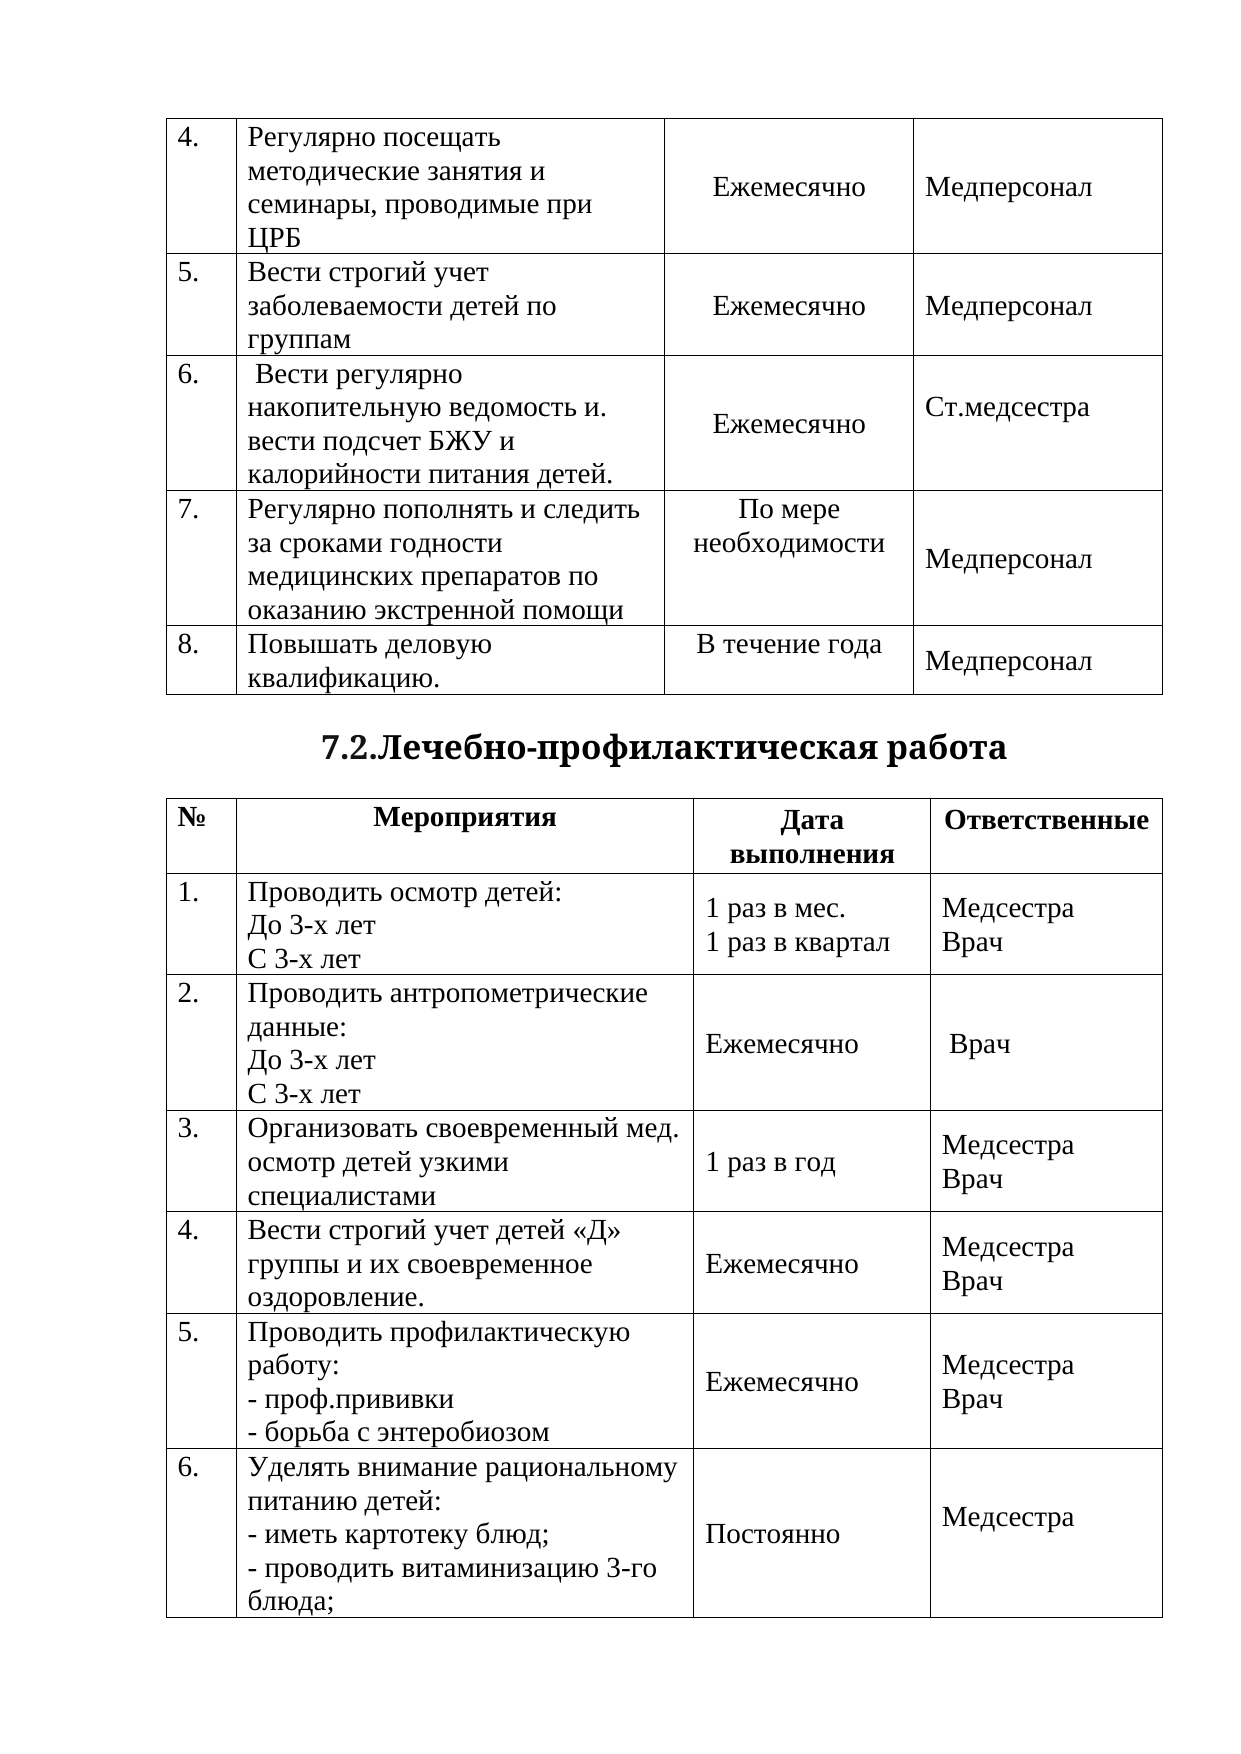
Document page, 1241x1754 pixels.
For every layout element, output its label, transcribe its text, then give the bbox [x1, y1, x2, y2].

table_header Дата выполнения [694, 799, 930, 873]
table_header Мероприятия [237, 799, 693, 873]
table_cell Регулярно посещать методические занятия и семинары, проводимые при ЦРБ [237, 119, 664, 253]
table_cell Ежемесячно [694, 975, 930, 1109]
table_cell Проводить осмотр детей: До 3-х лет С 3-х лет [237, 874, 693, 974]
table_cell 1 раз в год [694, 1111, 930, 1211]
table_cell 1 раз в мес. 1 раз в квартал [694, 874, 930, 974]
table_cell Медперсонал [914, 626, 1162, 693]
table_cell Медперсонал [914, 119, 1162, 253]
table_cell Медсестра [931, 1449, 1162, 1617]
text 7.2.Лечебно-профилактическая работа [177, 724, 1152, 769]
table_cell 6. [167, 1449, 236, 1617]
table_cell Ежемесячно [694, 1314, 930, 1448]
table_cell Организовать своевременный мед. осмотр детей узкими специалистами [237, 1111, 693, 1211]
table_cell Медсестра Врач [931, 874, 1162, 974]
table_cell Медперсонал [914, 491, 1162, 625]
table_cell Повышать деловую квалификацию. [237, 626, 664, 693]
table_cell Медсестра Врач [931, 1111, 1162, 1211]
table_cell Врач [931, 975, 1162, 1109]
table_cell По мере необходимости [665, 491, 913, 625]
table_cell Ежемесячно [694, 1212, 930, 1313]
table_cell Вести строгий учет детей «Д» группы и их своевременное оздоровление. [237, 1212, 693, 1313]
table_cell 4. [167, 1212, 236, 1313]
table_cell 3. [167, 1111, 236, 1211]
table_cell В течение года [665, 626, 913, 693]
table_cell 5. [167, 1314, 236, 1448]
table_cell Медперсонал [914, 254, 1162, 355]
table_cell Ст.медсестра [914, 356, 1162, 490]
table_cell 7. [167, 491, 236, 625]
table_cell Регулярно пополнять и следить за сроками годности медицинских препаратов по оказанию экстренной помощи [237, 491, 664, 625]
table_cell Проводить антропометрические данные: До 3-х лет С 3-х лет [237, 975, 693, 1109]
table_cell 5. [167, 254, 236, 355]
table_cell Медсестра Врач [931, 1314, 1162, 1448]
table_cell 2. [167, 975, 236, 1109]
table_cell 1. [167, 874, 236, 974]
table_cell Ежемесячно [665, 254, 913, 355]
table_cell Постоянно [694, 1449, 930, 1617]
table_cell Проводить профилактическую работу: - проф.прививки - борьба с энтеробиозом [237, 1314, 693, 1448]
table_header Ответственные [931, 799, 1162, 873]
table_cell Медсестра Врач [931, 1212, 1162, 1313]
table_cell Ежемесячно [665, 119, 913, 253]
table_cell 8. [167, 626, 236, 693]
table_header № [167, 799, 236, 873]
table_cell Уделять внимание рациональному питанию детей: - иметь картотеку блюд; - проводить витаминизацию 3-го блюда; [237, 1449, 693, 1617]
table_cell Ежемесячно [665, 356, 913, 490]
table_cell 6. [167, 356, 236, 490]
table_cell Вести регулярно накопительную ведомость и. вести подсчет БЖУ и калорийности питания детей. [237, 356, 664, 490]
table_cell Вести строгий учет заболеваемости детей по группам [237, 254, 664, 355]
table_cell 4. [167, 119, 236, 253]
